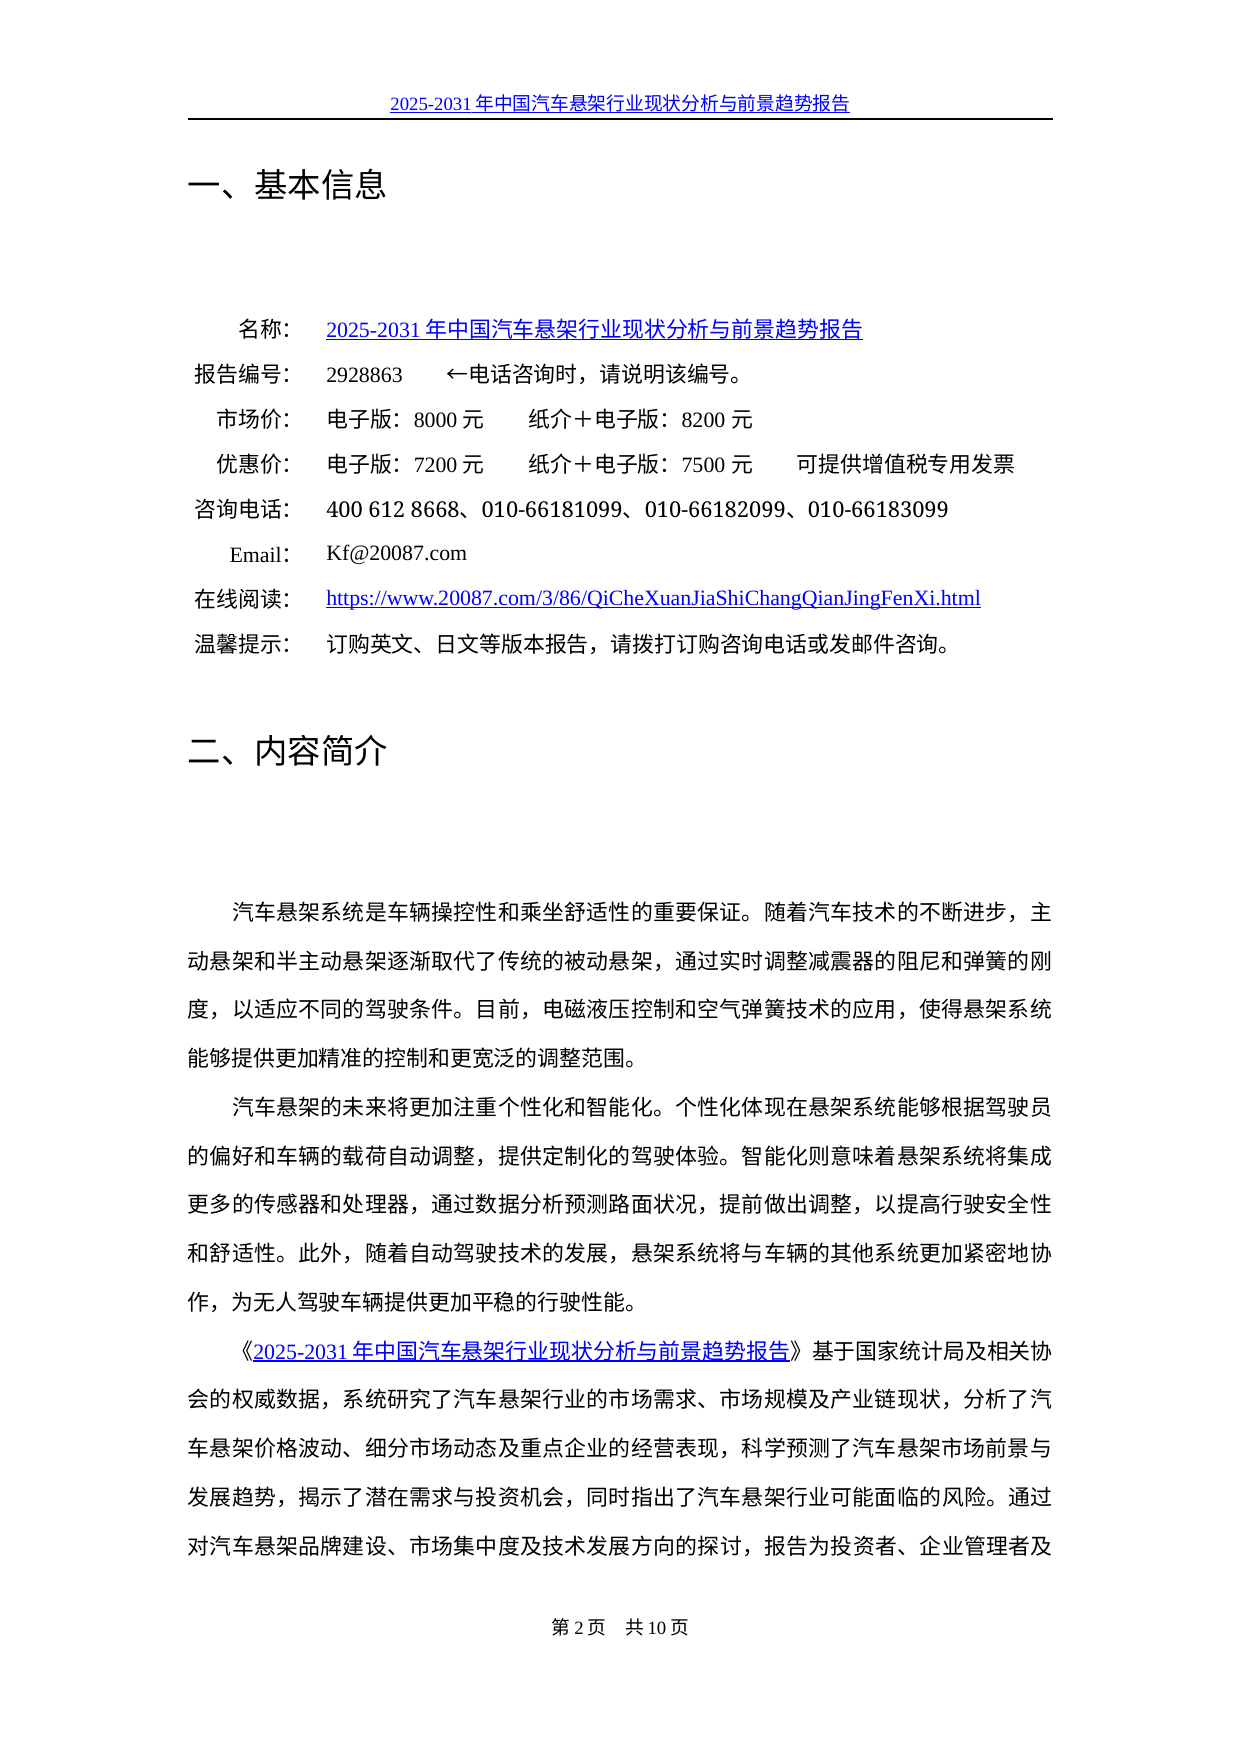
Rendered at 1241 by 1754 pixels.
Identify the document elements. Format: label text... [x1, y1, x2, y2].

table_cell 优惠价： [167, 447, 315, 492]
table_cell [315, 582, 1073, 627]
table_cell Kf@20087.com [315, 537, 1073, 582]
title 一、基本信息 [187, 150, 1053, 215]
table_cell 电子版：7200 元 纸介＋电子版：7500 元 可提供增值税专用发票 [315, 447, 1073, 492]
table_cell 市场价： [167, 402, 315, 447]
table_header 名称： [167, 312, 315, 357]
table_cell 2928863 ←电话咨询时，请说明该编号。 [315, 357, 1073, 402]
table_cell Email： [167, 537, 315, 582]
table_header 2025-2031年中国汽车悬架行业现状分析与前景趋势报告 [315, 312, 1073, 357]
table_cell 报告编号： [167, 357, 315, 402]
table_cell 电子版：8000 元 纸介＋电子版：8200 元 [315, 402, 1073, 447]
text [187, 894, 1053, 1561]
table_cell 在线阅读： [167, 582, 315, 627]
table_cell 400 612 8668、010-66181099、010-66182099、010-66183099 [315, 492, 1073, 537]
title 二、内容简介 [187, 717, 1053, 782]
table_cell 咨询电话： [167, 492, 315, 537]
table_cell 温馨提示： [167, 627, 315, 672]
table_cell 订购英文、日文等版本报告，请拨打订购咨询电话或发邮件咨询。 [315, 627, 1073, 672]
